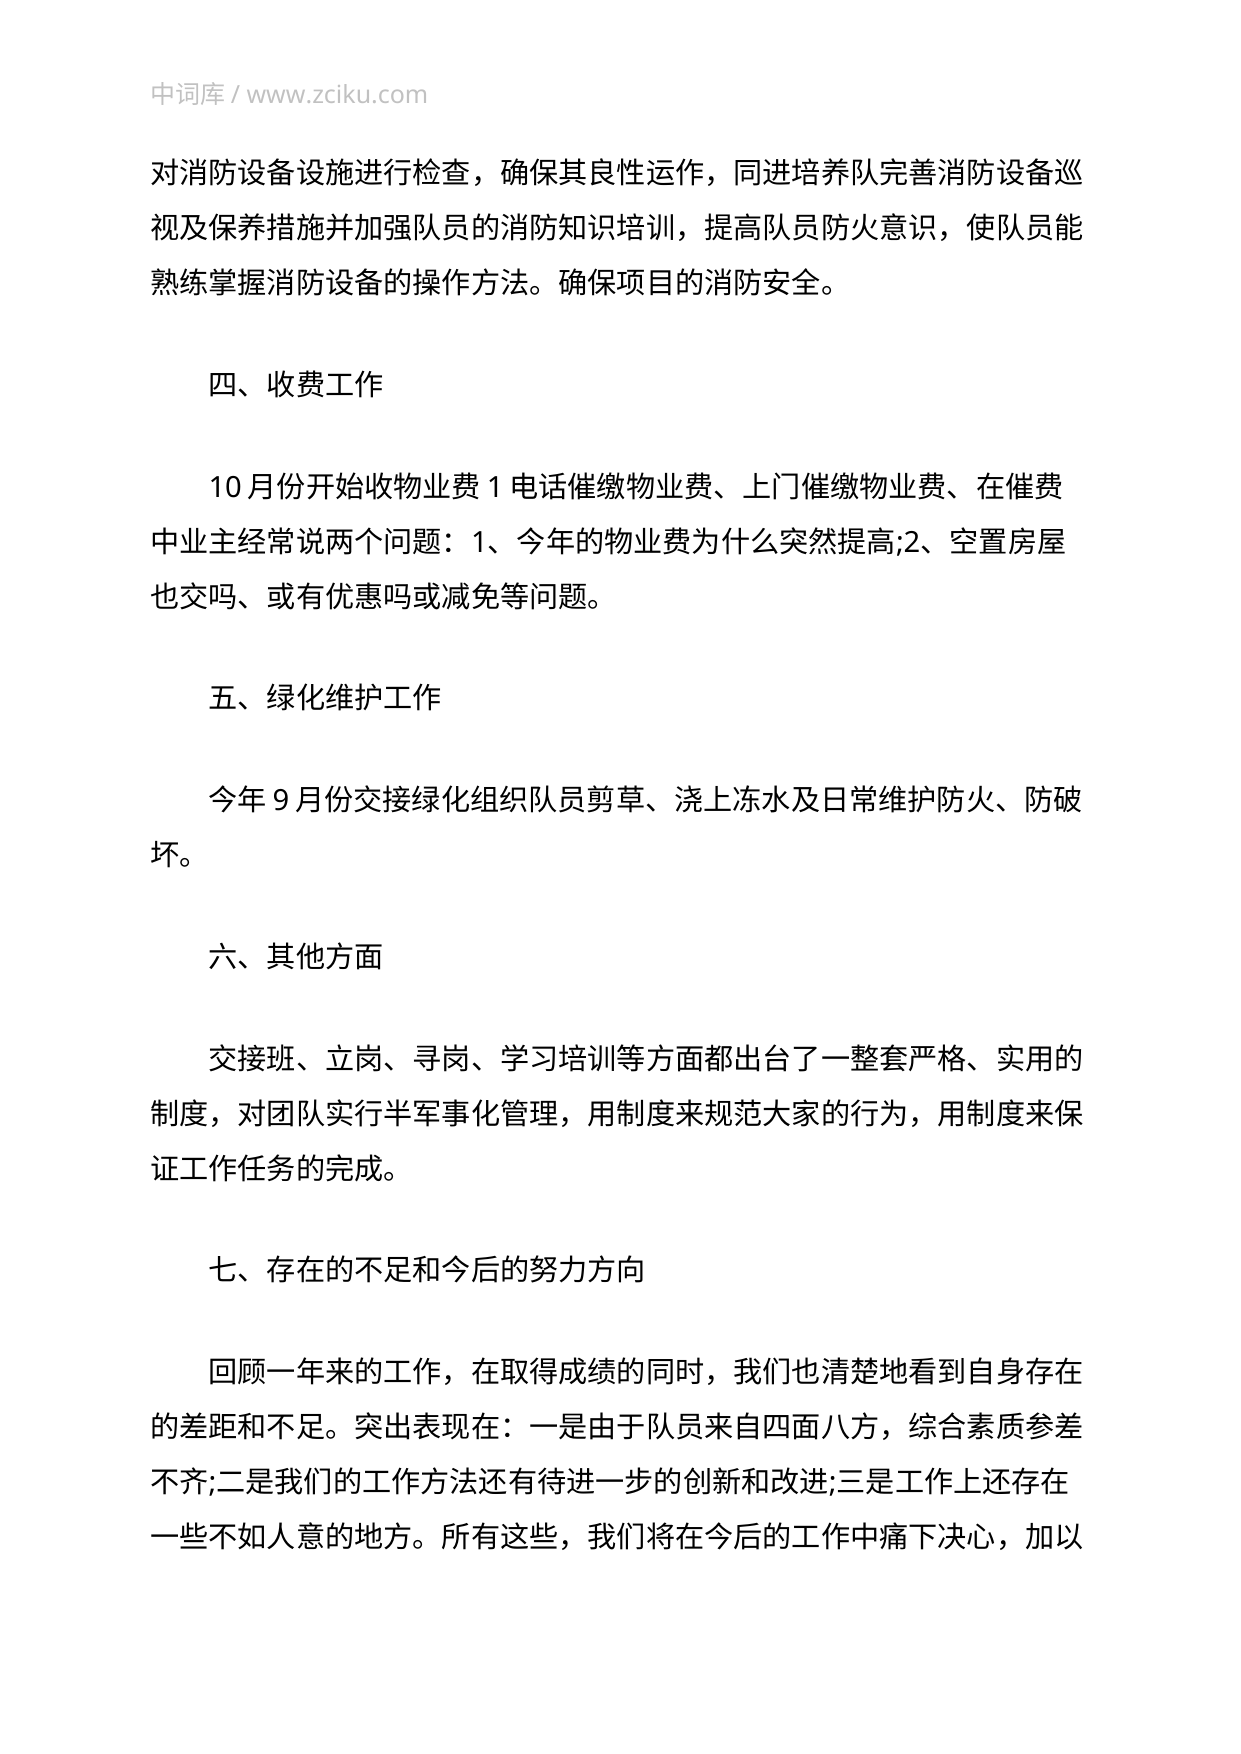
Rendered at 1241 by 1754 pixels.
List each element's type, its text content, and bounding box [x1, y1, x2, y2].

text 六、其他方面 [150, 934, 1090, 976]
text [150, 1349, 1090, 1556]
text 五、绿化维护工作 [150, 675, 1090, 717]
text 今年9月份交接绿化组织队员剪草、浇上冻水及日常维护防火、防破坏。 [150, 777, 1090, 874]
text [150, 150, 1090, 302]
text 10月份开始收物业费1电话催缴物业费、上门催缴物业费、在催费中业主经常说两个问题：1、今年的物业费为什么突然提高;2、空置房屋也交吗、或有优惠吗或减免等问题。 [150, 463, 1090, 616]
text 四、收费工作 [150, 362, 1090, 404]
text 七、存在的不足和今后的努力方向 [150, 1247, 1090, 1289]
text 交接班、立岗、寻岗、学习培训等方面都出台了一整套严格、实用的制度，对团队实行半军事化管理，用制度来规范大家的行为，用制度来保证工作任务的完成。 [150, 1035, 1090, 1187]
